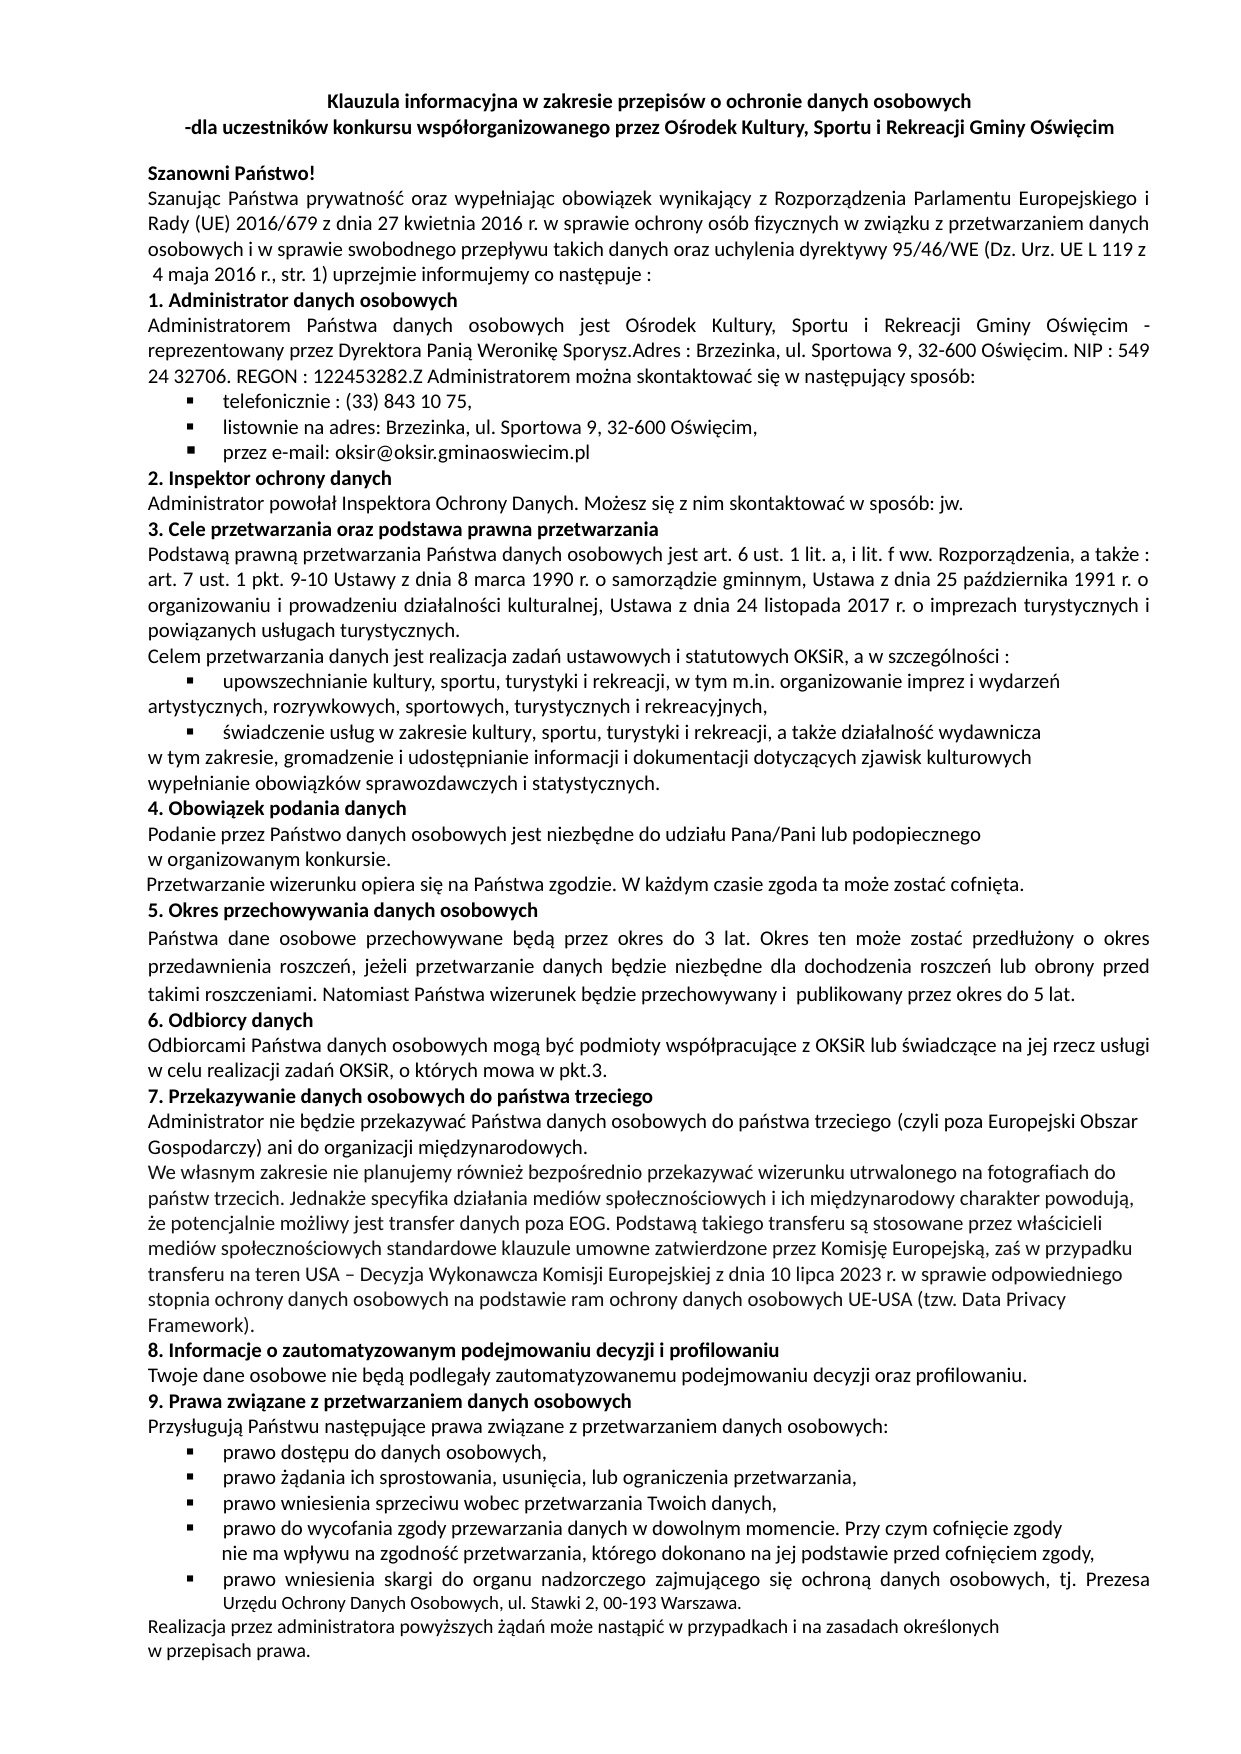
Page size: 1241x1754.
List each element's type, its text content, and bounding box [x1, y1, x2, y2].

text Administrator powołał Inspektora Ochrony Danych. Możesz się z nim skontaktować w sposób: jw. [148, 490, 1152, 516]
list telefonicznie : (33) 843 10 75, [185, 388, 1152, 414]
text Odbiorcami Państwa danych osobowych mogą być podmioty współpracujące z OKSiR lub świadczące na jej rzecz usługi w celu realizacji zadań OKSiR, o których mowa w pkt.3. [148, 1032, 1152, 1083]
text 9. Prawa związane z przetwarzaniem danych osobowych [148, 1388, 1152, 1413]
text że potencjalnie możliwy jest transfer danych poza EOG. Podstawą takiego transferu są stosowane przez właścicieli mediów społecznościowych standardowe klauzule umowne zatwierdzone przez Komisję Europejską, zaś w przypadku transferu na teren USA – Decyzja Wykonawcza Komisji Europejskiej z dnia 10 lipca 2023 r. w sprawie odpowiedniego stopnia ochrony danych osobowych na podstawie ram ochrony danych osobowych UE-USA (tzw. Data Privacy Framework). [148, 1210, 1152, 1337]
text 5. Okres przechowywania danych osobowych [148, 897, 1152, 922]
text nie ma wpływu na zgodność przetwarzania, którego dokonano na jej podstawie przed cofnięciem zgody, [148, 1541, 1152, 1566]
list prawo żądania ich sprostowania, usunięcia, lub ograniczenia przetwarzania, [185, 1464, 1152, 1490]
text w tym zakresie, gromadzenie i udostępnianie informacji i dokumentacji dotyczących zjawisk kulturowych [148, 744, 1152, 770]
text Realizacja przez administratora powyższych żądań może nastąpić w przypadkach i na zasadach określonych [148, 1614, 1152, 1638]
text 3. Cele przetwarzania oraz podstawa prawna przetwarzania [148, 516, 1152, 541]
text Twoje dane osobowe nie będą podlegały zautomatyzowanemu podejmowaniu decyzji oraz profilowaniu. [148, 1363, 1152, 1388]
text 6. Odbiorcy danych [148, 1007, 1152, 1032]
text wypełnianie obowiązków sprawozdawczych i statystycznych. [148, 770, 1152, 795]
text w przepisach prawa. [148, 1638, 1152, 1663]
text Państwa dane osobowe przechowywane będą przez okres do 3 lat. Okres ten może zostać przedłużony o okres przedawnienia roszczeń, jeżeli przetwarzanie danych będzie niezbędne dla dochodzenia roszczeń lub obrony przed takimi roszczeniami. Natomiast Państwa wizerunek będzie przechowywany i publikowany przez okres do 5 lat. [148, 922, 1152, 1007]
subtitle Klauzula informacyjna w zakresie przepisów o ochronie danych osobowych [148, 89, 1152, 114]
text Przysługują Państwu następujące prawa związane z przetwarzaniem danych osobowych: [148, 1413, 1152, 1439]
text -dla uczestników konkursu współorganizowanego przez Ośrodek Kultury, Sportu i Rekreacji Gminy Oświęcim [148, 114, 1152, 139]
list prawo wniesienia skargi do organu nadzorczego zajmującego się ochroną danych osobowych, tj. Prezesa Urzędu Ochrony Danych Osobowych, ul. Stawki 2, 00-193 Warszawa. [185, 1566, 1152, 1614]
text Administrator nie będzie przekazywać Państwa danych osobowych do państwa trzeciego (czyli poza Europejski Obszar Gospodarczy) ani do organizacji międzynarodowych. [148, 1108, 1152, 1159]
text Celem przetwarzania danych jest realizacja zadań ustawowych i statutowych OKSiR, a w szczególności : [148, 643, 1152, 668]
text Szanując Państwa prywatność oraz wypełniając obowiązek wynikający z Rozporządzenia Parlamentu Europejskiego i Rady (UE) 2016/679 z dnia 27 kwietnia 2016 r. w sprawie ochrony osób fizycznych w związku z przetwarzaniem danych osobowych i w sprawie swobodnego przepływu takich danych oraz uchylenia dyrektywy 95/46/WE (Dz. Urz. UE L 119 z [148, 185, 1152, 261]
list upowszechnianie kultury, sportu, turystyki i rekreacji, w tym m.in. organizowanie imprez i wydarzeń [185, 668, 1152, 694]
text 8. Informacje o zautomatyzowanym podejmowaniu decyzji i profilowaniu [148, 1337, 1152, 1363]
text We własnym zakresie nie planujemy również bezpośrednio przekazywać wizerunku utrwalonego na fotografiach do państw trzecich. Jednakże specyfika działania mediów społecznościowych i ich międzynarodowy charakter powodują, [148, 1159, 1152, 1210]
text 4 maja 2016 r., str. 1) uprzejmie informujemy co następuje : [148, 261, 1152, 287]
text Podstawą prawną przetwarzania Państwa danych osobowych jest art. 6 ust. 1 lit. a, i lit. f ww. Rozporządzenia, a także : art. 7 ust. 1 pkt. 9-10 Ustawy z dnia 8 marca 1990 r. o samorządzie gminnym, Ustawa z dnia 25 października 1991 r. o organizowaniu i prowadzeniu działalności kulturalnej, Ustawa z dnia 24 listopada 2017 r. o imprezach turystycznych i powiązanych usługach turystycznych. [148, 541, 1152, 643]
text Administratorem Państwa danych osobowych jest Ośrodek Kultury, Sportu i Rekreacji Gminy Oświęcim - reprezentowany przez Dyrektora Panią Weronikę Sporysz.Adres : Brzezinka, ul. Sportowa 9, 32-600 Oświęcim. NIP : 549 24 32706. REGON : 122453282.Z Administratorem można skontaktować się w następujący sposób: [148, 312, 1152, 388]
list prawo dostępu do danych osobowych, [185, 1439, 1152, 1464]
text Podanie przez Państwo danych osobowych jest niezbędne do udziału Pana/Pani lub podopiecznego [148, 821, 1152, 846]
text Szanowni Państwo! [148, 160, 1152, 185]
list świadczenie usług w zakresie kultury, sportu, turystyki i rekreacji, a także działalność wydawnicza [185, 719, 1152, 744]
text 7. Przekazywanie danych osobowych do państwa trzeciego [148, 1083, 1152, 1108]
list przez e-mail: oksir@oksir.gminaoswiecim.pl [185, 439, 1152, 465]
list prawo wniesienia sprzeciwu wobec przetwarzania Twoich danych, [185, 1490, 1152, 1515]
text 2. Inspektor ochrony danych [148, 465, 1152, 490]
text Przetwarzanie wizerunku opiera się na Państwa zgodzie. W każdym czasie zgoda ta może zostać cofnięta. [146, 872, 1152, 897]
text w organizowanym konkursie. [148, 846, 1152, 872]
list prawo do wycofania zgody przewarzania danych w dowolnym momencie. Przy czym cofnięcie zgody [185, 1515, 1152, 1541]
text 1. Administrator danych osobowych [148, 287, 1152, 312]
text 4. Obowiązek podania danych [148, 795, 1152, 821]
text artystycznych, rozrywkowych, sportowych, turystycznych i rekreacyjnych, [148, 694, 1152, 719]
list listownie na adres: Brzezinka, ul. Sportowa 9, 32-600 Oświęcim, [185, 414, 1152, 439]
